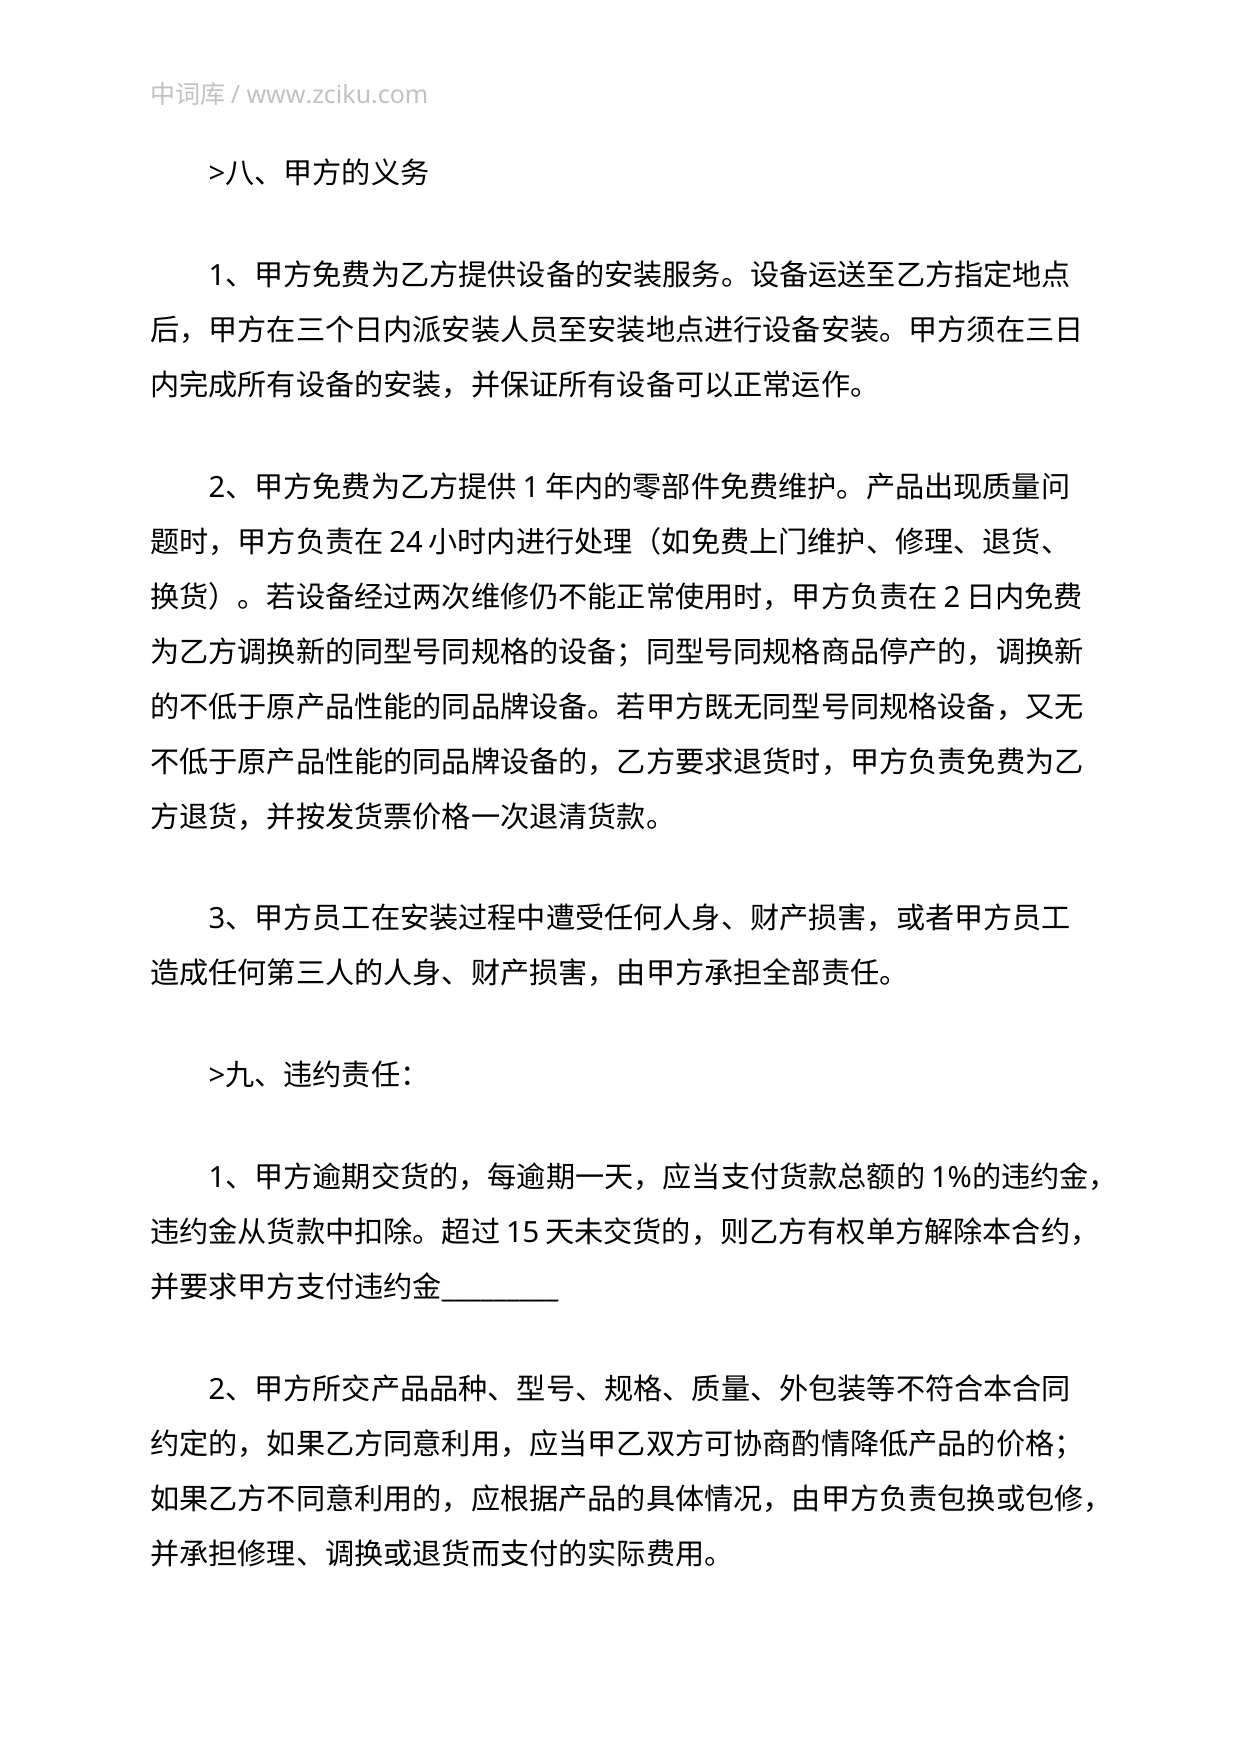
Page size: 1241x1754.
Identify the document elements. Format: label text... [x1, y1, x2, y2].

text 2、甲方所交产品品种、型号、规格、质量、外包装等不符合本合同约定的，如果乙方同意利用，应当甲乙双方可协商酌情降低产品的价格；如果乙方不同意利用的，应根据产品的具体情况，由甲方负责包换或包修，并承担修理、调换或退货而支付的实际费用。 [150, 1366, 1090, 1573]
text >八、甲方的义务 [150, 150, 1090, 192]
text 2、甲方免费为乙方提供1年内的零部件免费维护。产品出现质量问题时，甲方负责在24小时内进行处理（如免费上门维护、修理、退货、换货）。若设备经过两次维修仍不能正常使用时，甲方负责在2日内免费为乙方调换新的同型号同规格的设备；同型号同规格商品停产的，调换新的不低于原产品性能的同品牌设备。若甲方既无同型号同规格设备，又无不低于原产品性能的同品牌设备的，乙方要求退货时，甲方负责免费为乙方退货，并按发货票价格一次退清货款。 [150, 464, 1090, 836]
text 3、甲方员工在安装过程中遭受任何人身、财产损害，或者甲方员工造成任何第三人的人身、财产损害，由甲方承担全部责任。 [150, 895, 1090, 992]
text 1、甲方逾期交货的，每逾期一天，应当支付货款总额的1%的违约金，违约金从货款中扣除。超过15天未交货的，则乙方有权单方解除本合约，并要求甲方支付违约金_________ [150, 1154, 1090, 1306]
text 1、甲方免费为乙方提供设备的安装服务。设备运送至乙方指定地点后，甲方在三个日内派安装人员至安装地点进行设备安装。甲方须在三日内完成所有设备的安装，并保证所有设备可以正常运作。 [150, 252, 1090, 404]
text >九、违约责任： [150, 1052, 1090, 1094]
